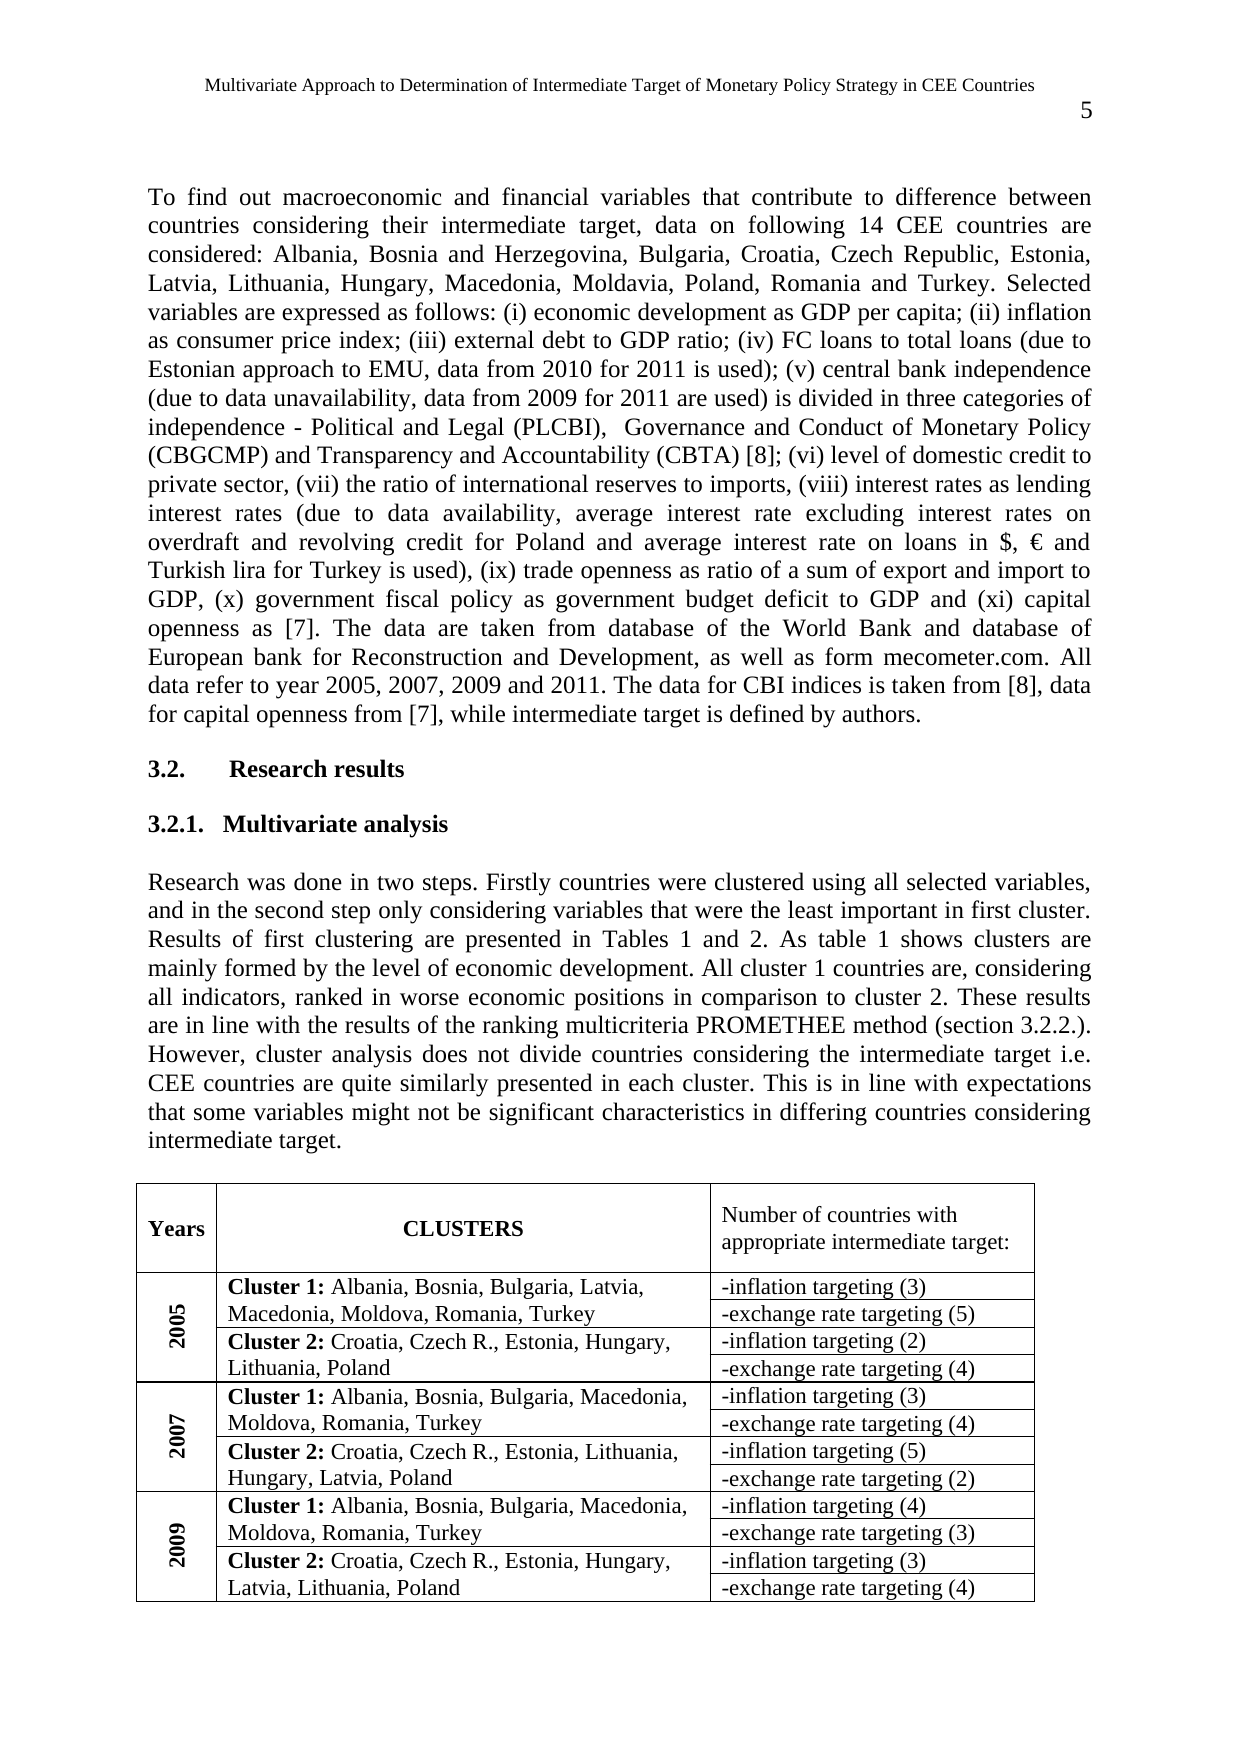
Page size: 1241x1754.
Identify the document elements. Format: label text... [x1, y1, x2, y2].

table_header Years [137, 1184, 216, 1272]
table_cell 2007 [137, 1383, 216, 1491]
table_cell -inflation targeting (3) [711, 1273, 1034, 1299]
text To find out macroeconomic and financial variables that contribute to difference between countries considering their intermediate target, data on following 14 CEE countries are considered: Albania, Bosnia and Herzegovina, Bulgaria, Croatia, Czech Republic, Estonia, Latvia, Lithuania, Hungary, Macedonia, Moldavia, Poland, Romania and Turkey. Selected variables are expressed as follows: (i) economic development as GDP per capita; (ii) inflation as consumer price index; (iii) external debt to GDP ratio; (iv) FC loans to total loans (due to Estonian approach to EMU, data from 2010 for 2011 is used); (v) central bank independence (due to data unavailability, data from 2009 for 2011 are used) is divided in three categories of independence - Political and Legal (PLCBI), Governance and Conduct of Monetary Policy (CBGCMP) and Transparency and Accountability (CBTA) [8]; (vi) level of domestic credit to private sector, (vii) the ratio of international reserves to imports, (viii) interest rates as lending interest rates (due to data availability, average interest rate excluding interest rates on overdraft and revolving credit for Poland and average interest rate on loans in $, € and Turkish lira for Turkey is used), (ix) trade openness as ratio of a sum of export and import to GDP, (x) government fiscal policy as government budget deficit to GDP and (xi) capital openness as [7]. The data are taken from database of the World Bank and database of European bank for Reconstruction and Development, as well as form mecometer.com. All data refer to year 2005, 2007, 2009 and 2011. The data for CBI indices is taken from [8], data for capital openness from [7], while intermediate target is defined by authors. [148, 182, 1092, 728]
table_cell -inflation targeting (3) [711, 1547, 1034, 1573]
table_cell Cluster 2: Croatia, Czech R., Estonia, Lithuania, Hungary, Latvia, Poland [217, 1437, 710, 1491]
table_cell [217, 1547, 710, 1601]
table_header Number of countries with appropriate intermediate target: [711, 1184, 1034, 1272]
table_cell -exchange rate targeting (3) [711, 1519, 1034, 1546]
table_cell Cluster 2: Croatia, Czech R., Estonia, Hungary, Lithuania, Poland [217, 1328, 710, 1381]
table_cell 2009 [137, 1492, 216, 1601]
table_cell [217, 1492, 710, 1546]
table_cell 2005 [137, 1273, 216, 1381]
text 3.2.1. Multivariate analysis [148, 809, 1092, 838]
table_cell -exchange rate targeting (5) [711, 1300, 1034, 1327]
list Research results [148, 754, 1092, 783]
table_cell -inflation targeting (3) [711, 1383, 1034, 1409]
table_cell -inflation targeting (5) [711, 1437, 1034, 1463]
table_cell -exchange rate targeting (2) [711, 1465, 1034, 1491]
table_cell -exchange rate targeting (4) [711, 1355, 1034, 1381]
table_cell Cluster 1: Albania, Bosnia, Bulgaria, Latvia, Macedonia, Moldova, Romania, Turkey [217, 1273, 710, 1327]
table_cell -exchange rate targeting (4) [711, 1574, 1034, 1601]
table_cell Cluster 1: Albania, Bosnia, Bulgaria, Macedonia, Moldova, Romania, Turkey [217, 1383, 710, 1436]
table_cell -exchange rate targeting (4) [711, 1410, 1034, 1436]
text Research was done in two steps. Firstly countries were clustered using all selected variables, and in the second step only considering variables that were the least important in first cluster. Results of first clustering are presented in Tables 1 and 2. As table 1 shows clusters are mainly formed by the level of economic development. All cluster 1 countries are, considering all indicators, ranked in worse economic positions in comparison to cluster 2. These results are in line with the results of the ranking multicriteria PROMETHEE method (section 3.2.2.). However, cluster analysis does not divide countries considering the intermediate target i.e. CEE countries are quite similarly presented in each cluster. This is in line with expectations that some variables might not be significant characteristics in differing countries considering intermediate target. [148, 867, 1092, 1154]
table_cell -inflation targeting (4) [711, 1492, 1034, 1518]
table_cell -inflation targeting (2) [711, 1328, 1034, 1354]
table_header CLUSTERS [217, 1184, 710, 1272]
